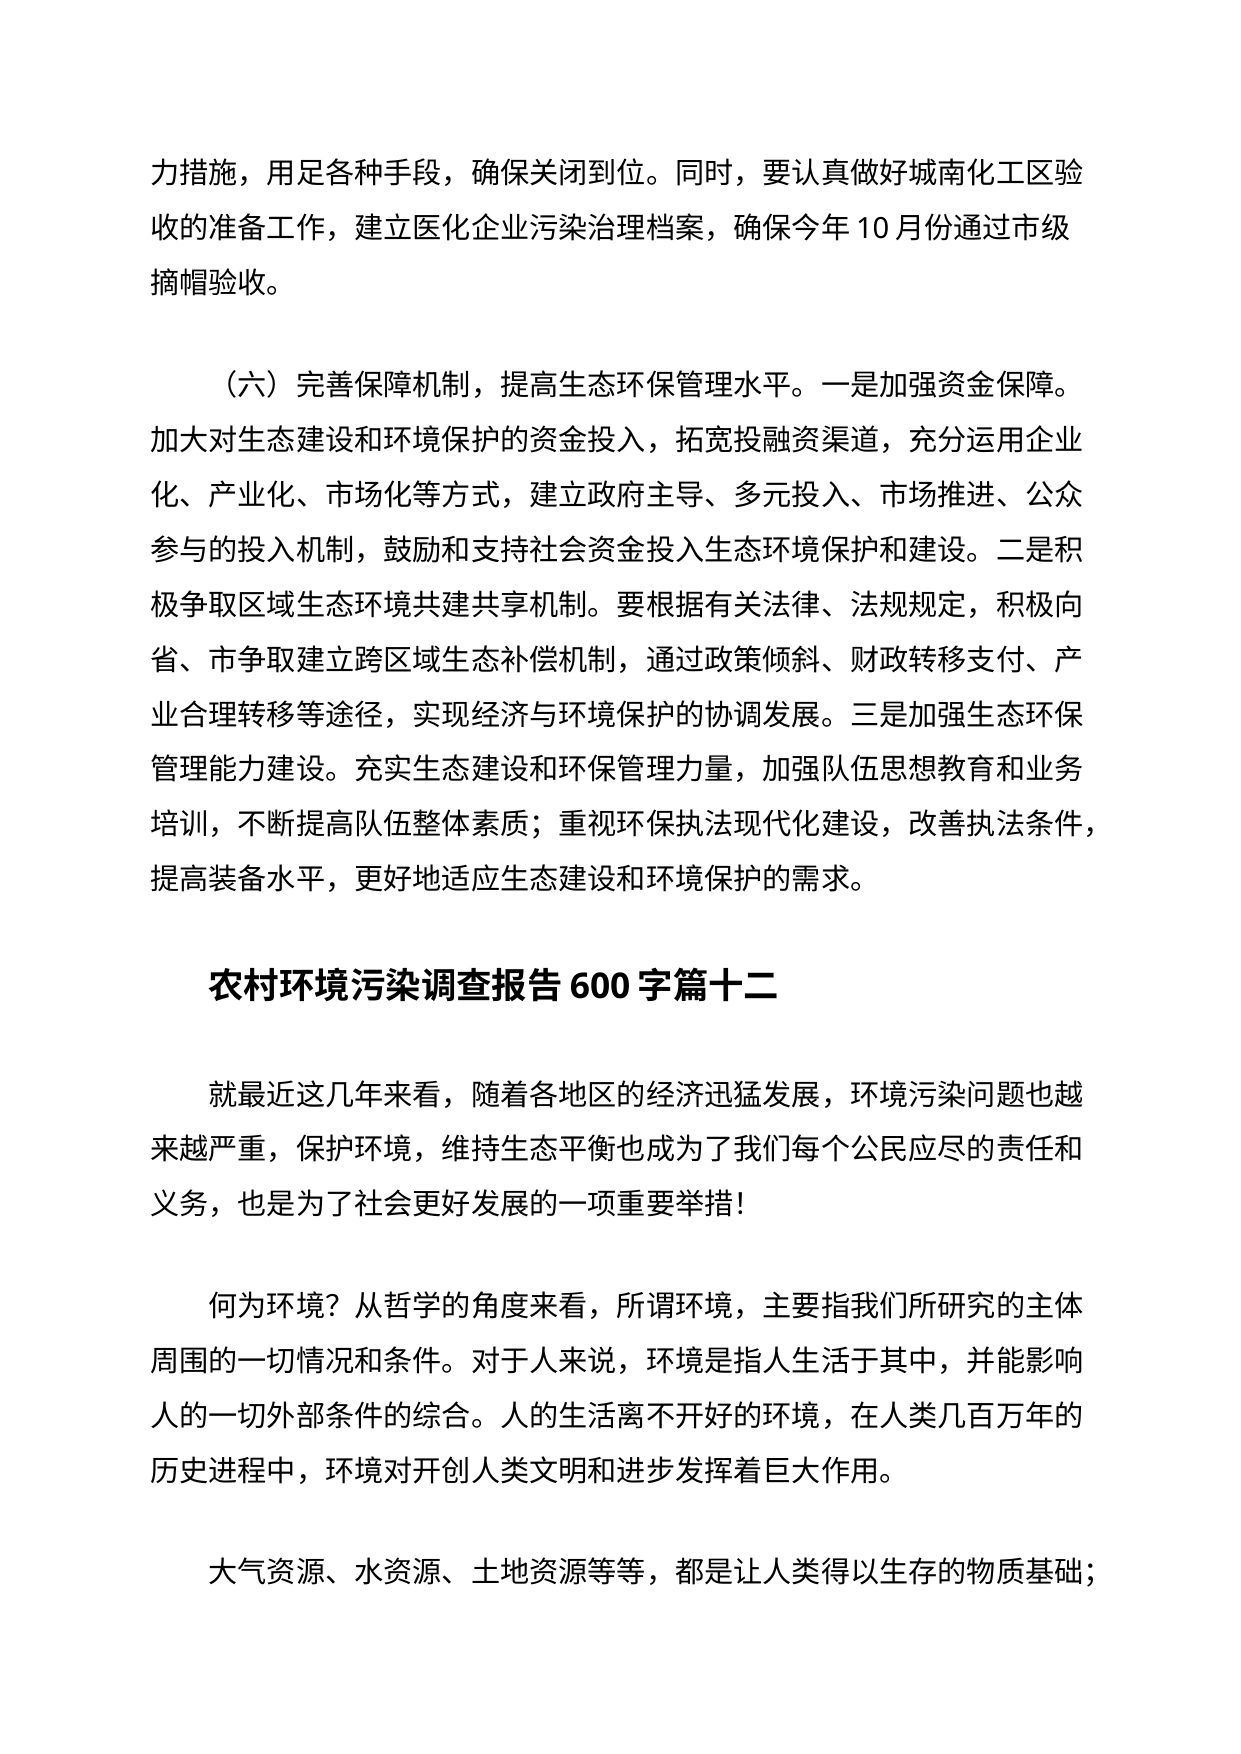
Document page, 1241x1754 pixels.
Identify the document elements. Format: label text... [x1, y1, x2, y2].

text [150, 1549, 1090, 1591]
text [150, 150, 1090, 302]
text 就最近这几年来看，随着各地区的经济迅猛发展，环境污染问题也越来越严重，保护环境，维持生态平衡也成为了我们每个公民应尽的责任和义务，也是为了社会更好发展的一项重要举措！ [150, 1071, 1090, 1223]
text 农村环境污染调查报告600字篇十二 [150, 957, 1090, 1009]
text 何为环境？从哲学的角度来看，所谓环境，主要指我们所研究的主体周围的一切情况和条件。对于人来说，环境是指人生活于其中，并能影响人的一切外部条件的综合。人的生活离不开好的环境，在人类几百万年的历史进程中，环境对开创人类文明和进步发挥着巨大作用。 [150, 1283, 1090, 1489]
text （六）完善保障机制，提高生态环保管理水平。一是加强资金保障。加大对生态建设和环境保护的资金投入，拓宽投融资渠道，充分运用企业化、产业化、市场化等方式，建立政府主导、多元投入、市场推进、公众参与的投入机制，鼓励和支持社会资金投入生态环境保护和建设。二是积极争取区域生态环境共建共享机制。要根据有关法律、法规规定，积极向省、市争取建立跨区域生态补偿机制，通过政策倾斜、财政转移支付、产业合理转移等途径，实现经济与环境保护的协调发展。三是加强生态环保管理能力建设。充实生态建设和环保管理力量，加强队伍思想教育和业务培训，不断提高队伍整体素质；重视环保执法现代化建设，改善执法条件，提高装备水平，更好地适应生态建设和环境保护的需求。 [150, 362, 1090, 898]
